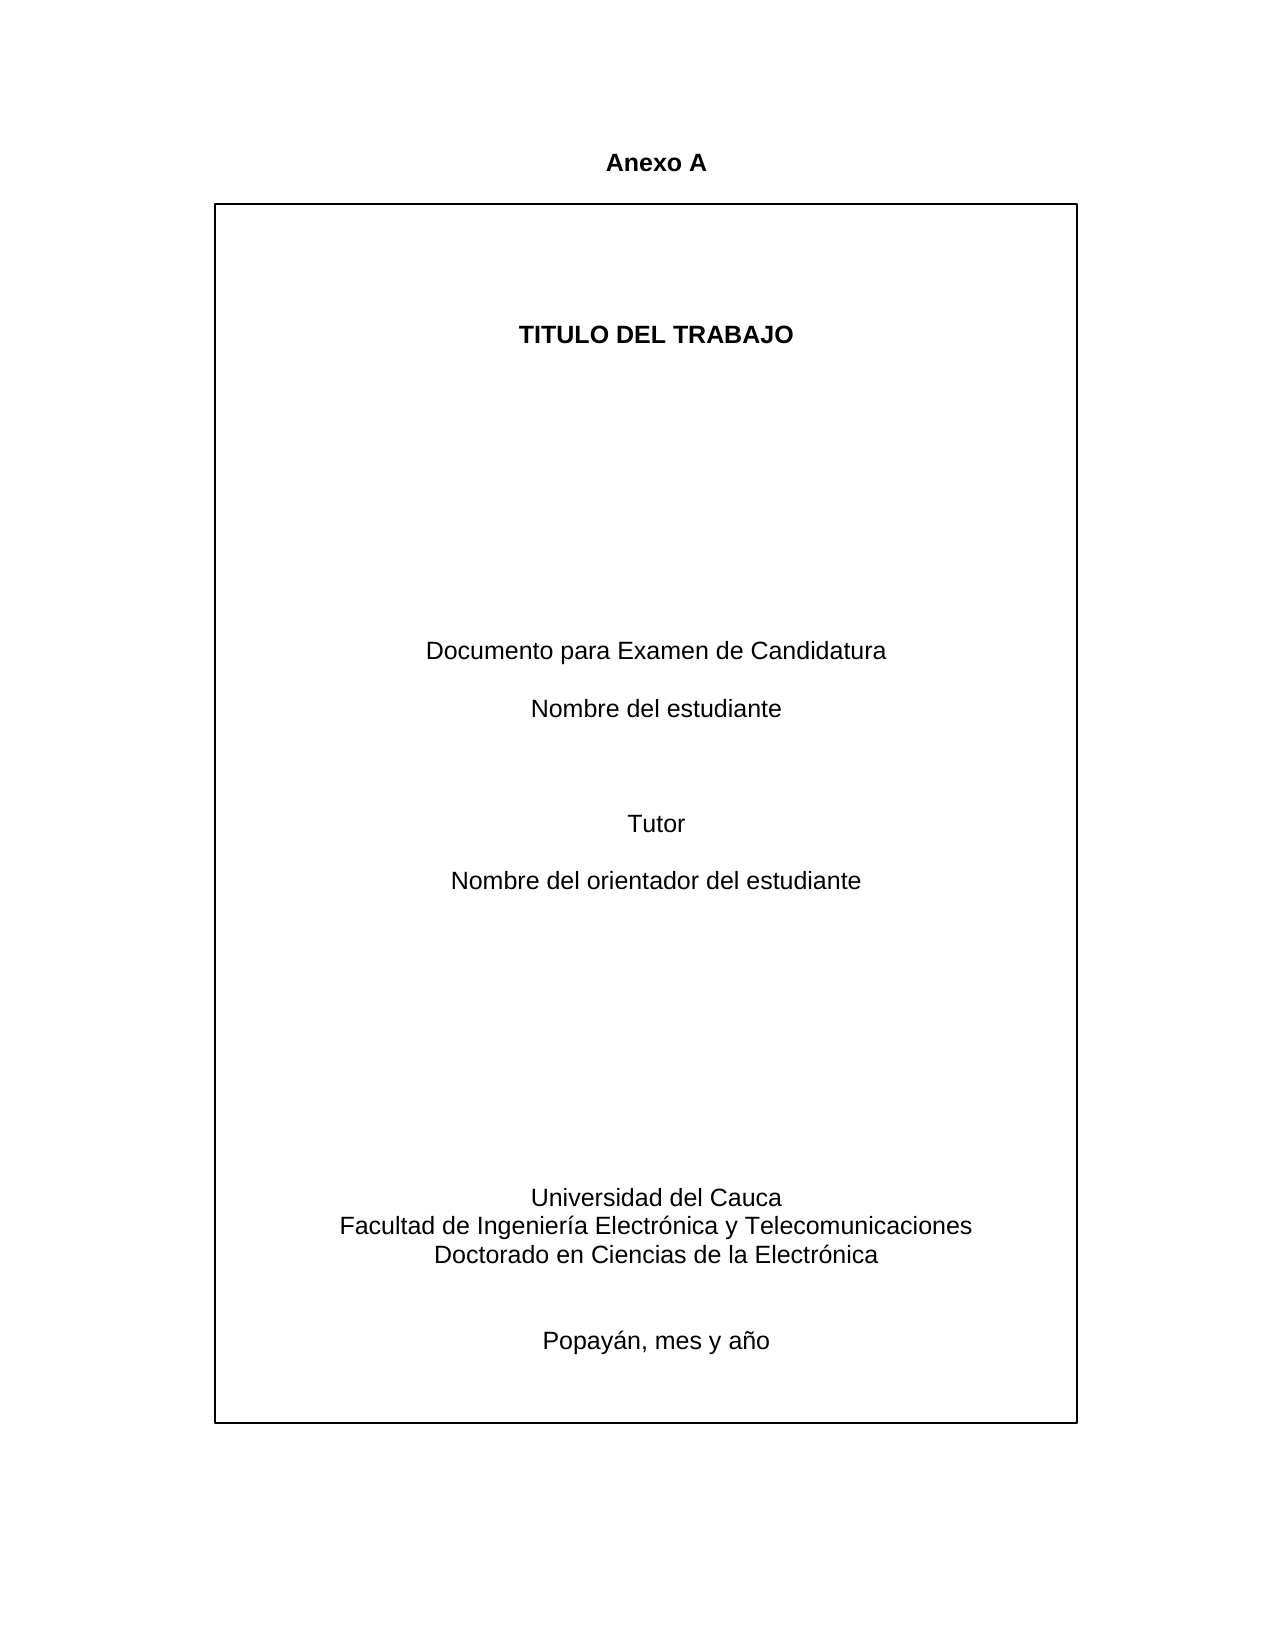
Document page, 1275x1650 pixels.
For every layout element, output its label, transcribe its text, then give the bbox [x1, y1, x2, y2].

text Universidad del Cauca [215, 1183, 1098, 1211]
text Nombre del orientador del estudiante [215, 866, 1098, 895]
text Tutor [215, 809, 1098, 838]
text Popayán, mes y año [215, 1326, 1098, 1355]
text Anexo A [215, 148, 1098, 176]
text Facultad de Ingeniería Electrónica y Telecomunicaciones [215, 1211, 1098, 1240]
text Doctorado en Ciencias de la Electrónica [215, 1240, 1098, 1269]
text TITULO DEL TRABAJO [215, 320, 1098, 349]
text Nombre del estudiante [215, 694, 1098, 723]
text Documento para Examen de Candidatura [215, 636, 1098, 665]
